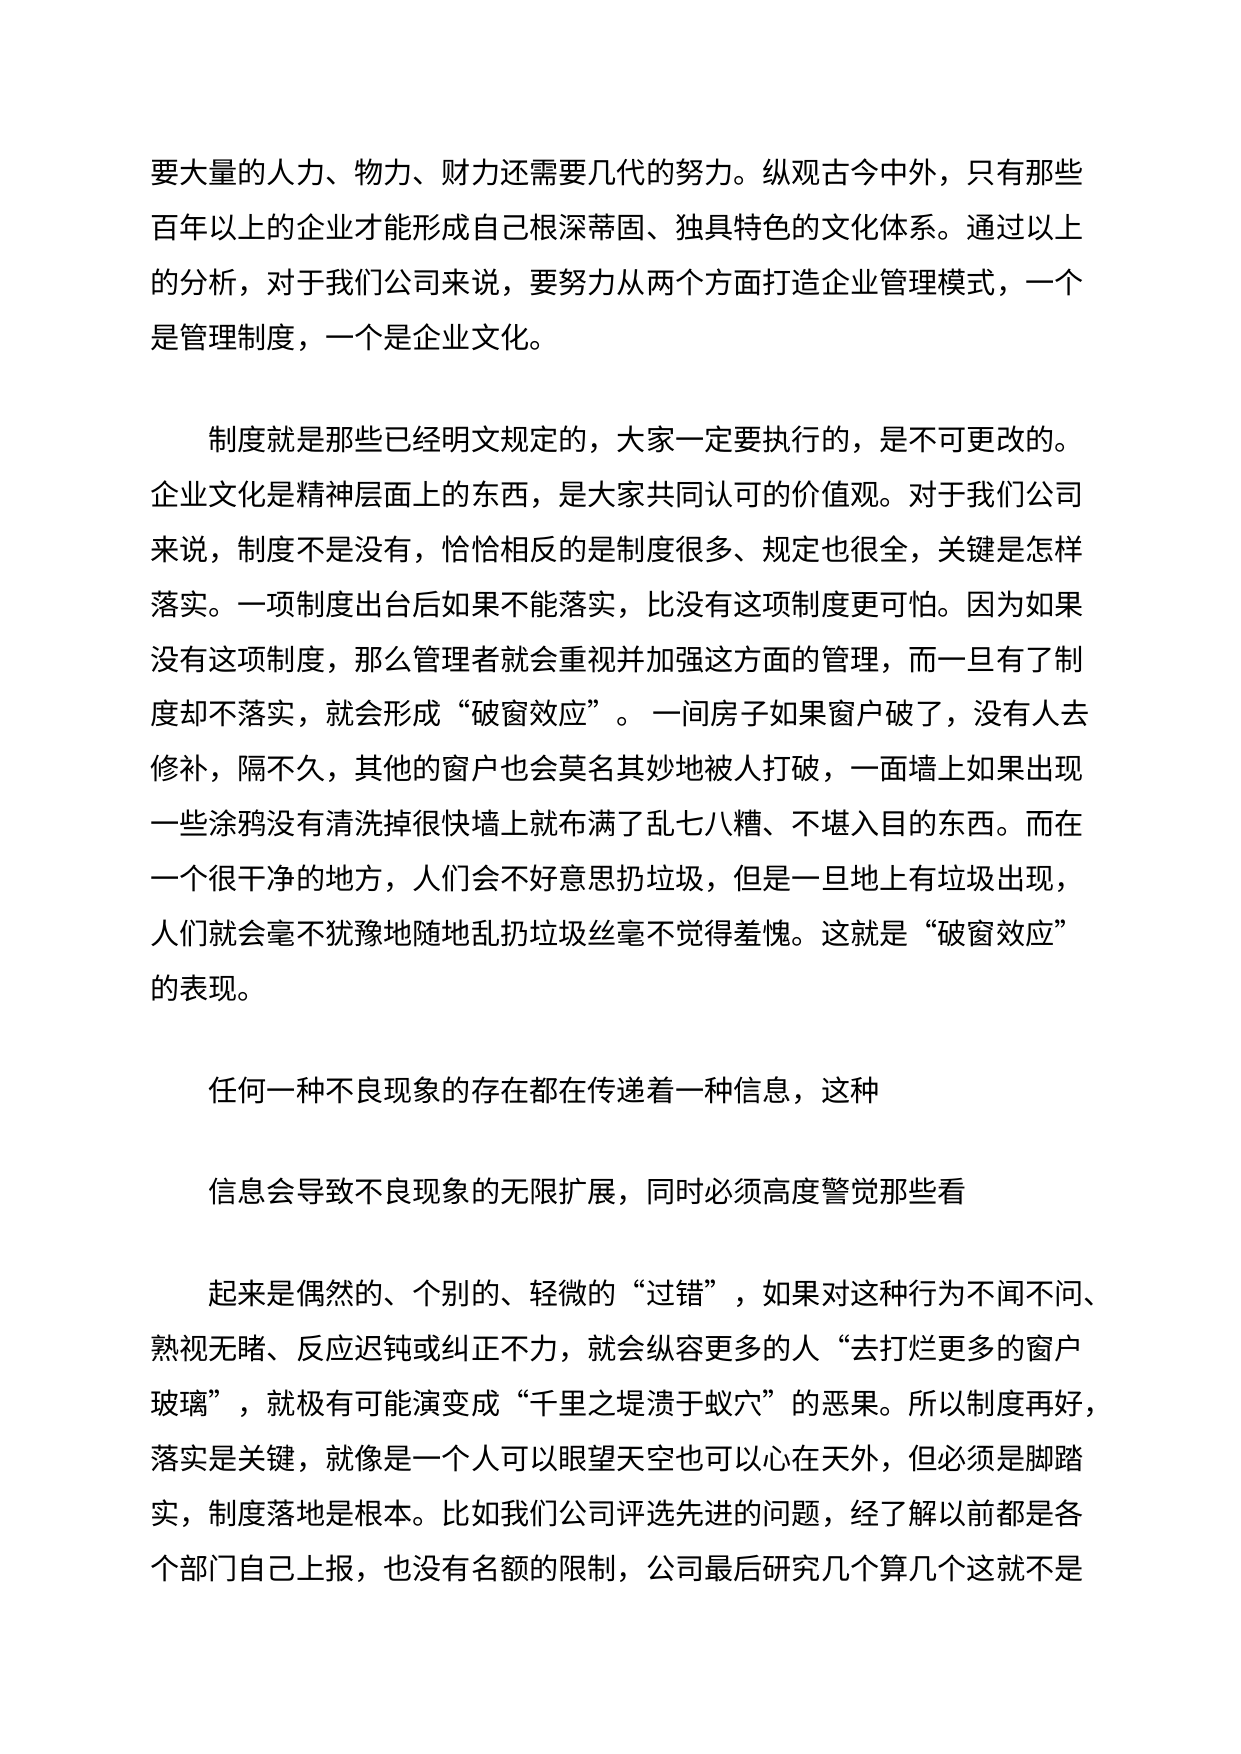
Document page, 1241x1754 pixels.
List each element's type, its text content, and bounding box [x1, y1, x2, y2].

text 任何一种不良现象的存在都在传递着一种信息，这种 [150, 1067, 1090, 1109]
text 信息会导致不良现象的无限扩展，同时必须高度警觉那些看 [150, 1169, 1090, 1211]
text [150, 1271, 1090, 1587]
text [150, 150, 1090, 357]
text 制度就是那些已经明文规定的，大家一定要执行的，是不可更改的。企业文化是精神层面上的东西，是大家共同认可的价值观。对于我们公司来说，制度不是没有，恰恰相反的是制度很多、规定也很全，关键是怎样落实。一项制度出台后如果不能落实，比没有这项制度更可怕。因为如果没有这项制度，那么管理者就会重视并加强这方面的管理，而一旦有了制度却不落实，就会形成“破窗效应”。 一间房子如果窗户破了，没有人去修补，隔不久，其他的窗户也会莫名其妙地被人打破，一面墙上如果出现一些涂鸦没有清洗掉很快墙上就布满了乱七八糟、不堪入目的东西。而在一个很干净的地方，人们会不好意思扔垃圾，但是一旦地上有垃圾出现，人们就会毫不犹豫地随地乱扔垃圾丝毫不觉得羞愧。这就是“破窗效应”的表现。 [150, 416, 1090, 1008]
